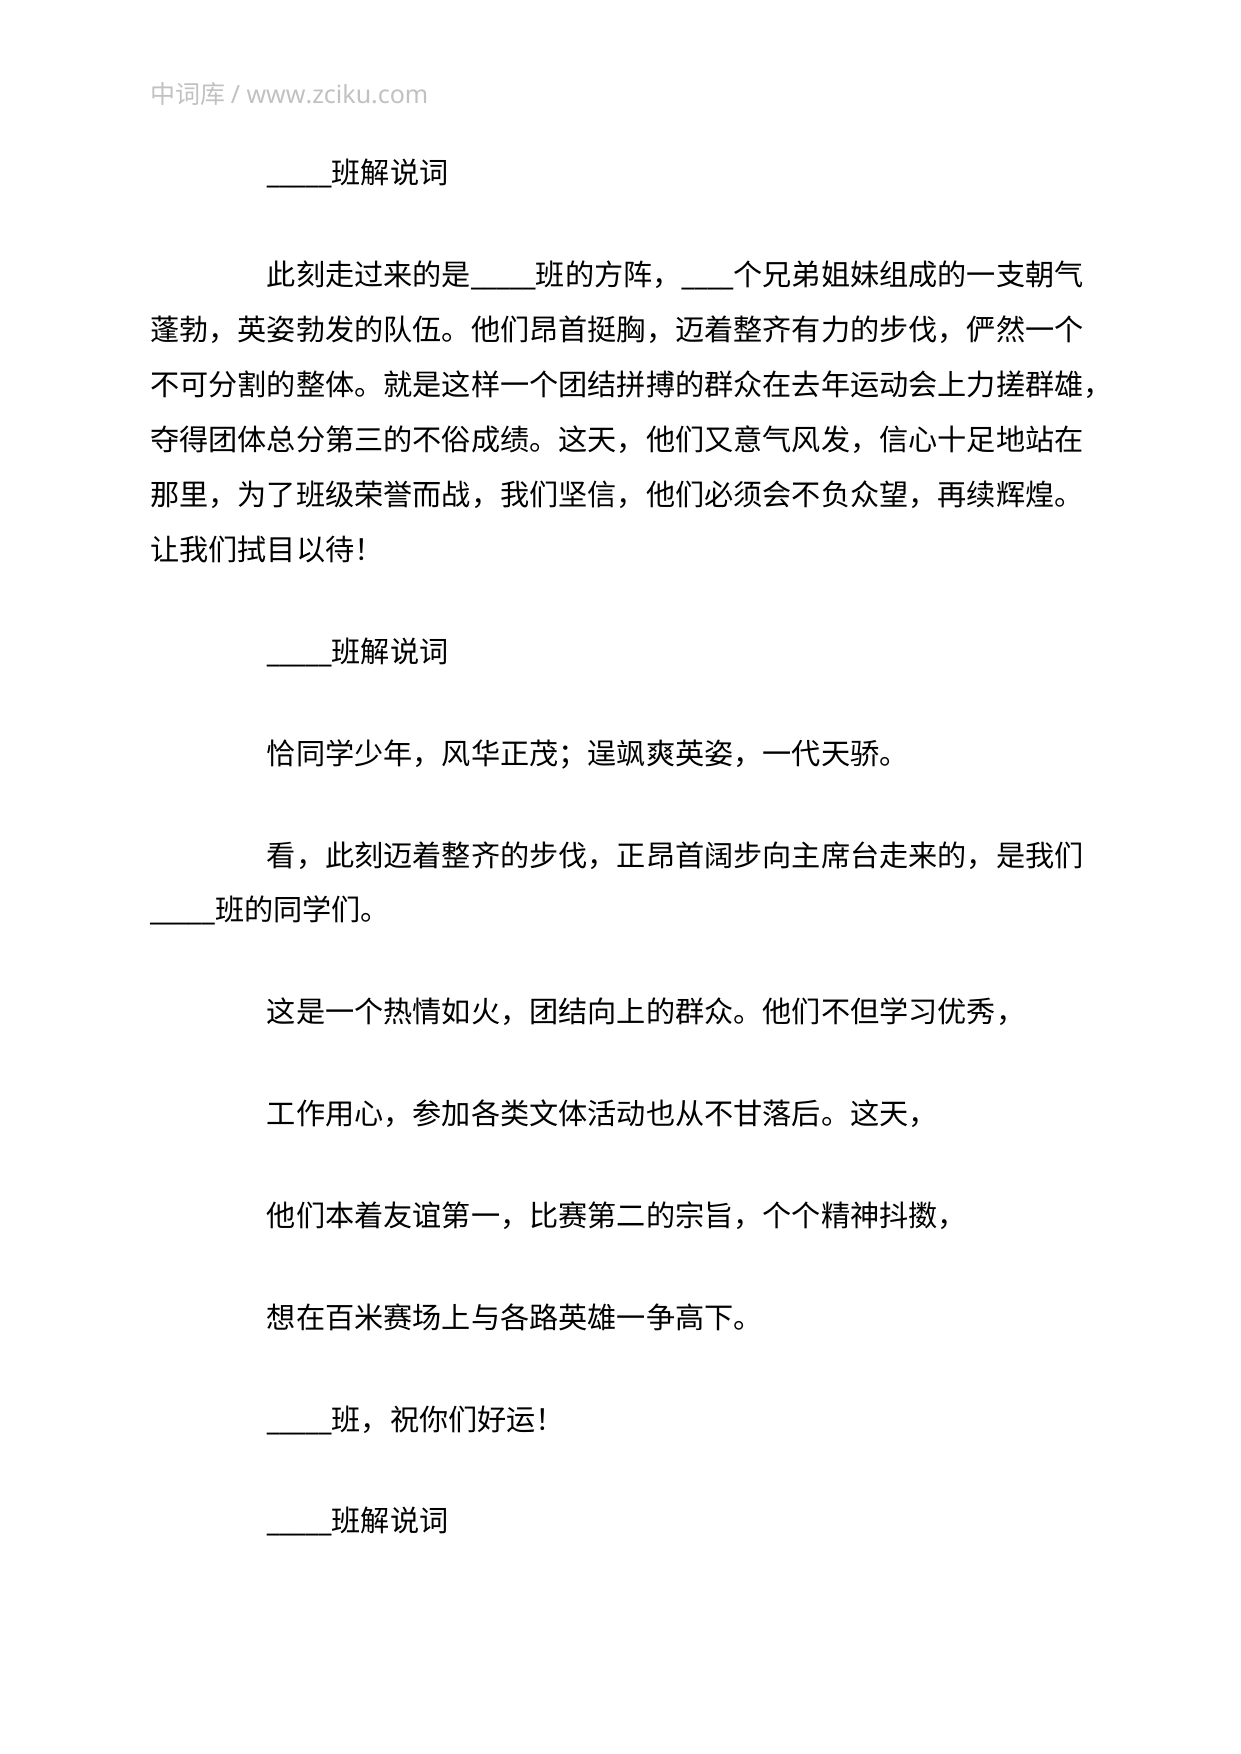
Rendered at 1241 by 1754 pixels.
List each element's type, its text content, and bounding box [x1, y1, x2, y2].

text 此刻走过来的是_____班的方阵，____个兄弟姐妹组成的一支朝气蓬勃，英姿勃发的队伍。他们昂首挺胸，迈着整齐有力的步伐，俨然一个不可分割的整体。就是这样一个团结拼搏的群众在去年运动会上力搓群雄，夺得团体总分第三的不俗成绩。这天，他们又意气风发，信心十足地站在那里，为了班级荣誉而战，我们坚信，他们必须会不负众望，再续辉煌。让我们拭目以待！ [150, 252, 1090, 569]
text _____班，祝你们好运！ [150, 1396, 1090, 1438]
text 这是一个热情如火，团结向上的群众。他们不但学习优秀， [150, 989, 1090, 1031]
text 想在百米赛场上与各路英雄一争高下。 [150, 1294, 1090, 1337]
text 恰同学少年，风华正茂；逞飒爽英姿，一代天骄。 [150, 730, 1090, 773]
text _____班解说词 [150, 1498, 1090, 1540]
text _____班解说词 [150, 628, 1090, 671]
text 他们本着友谊第一，比赛第二的宗旨，个个精神抖擞， [150, 1192, 1090, 1235]
text 看，此刻迈着整齐的步伐，正昂首阔步向主席台走来的，是我们_____班的同学们。 [150, 832, 1090, 929]
text _____班解说词 [150, 150, 1090, 192]
text 工作用心，参加各类文体活动也从不甘落后。这天， [150, 1091, 1090, 1133]
